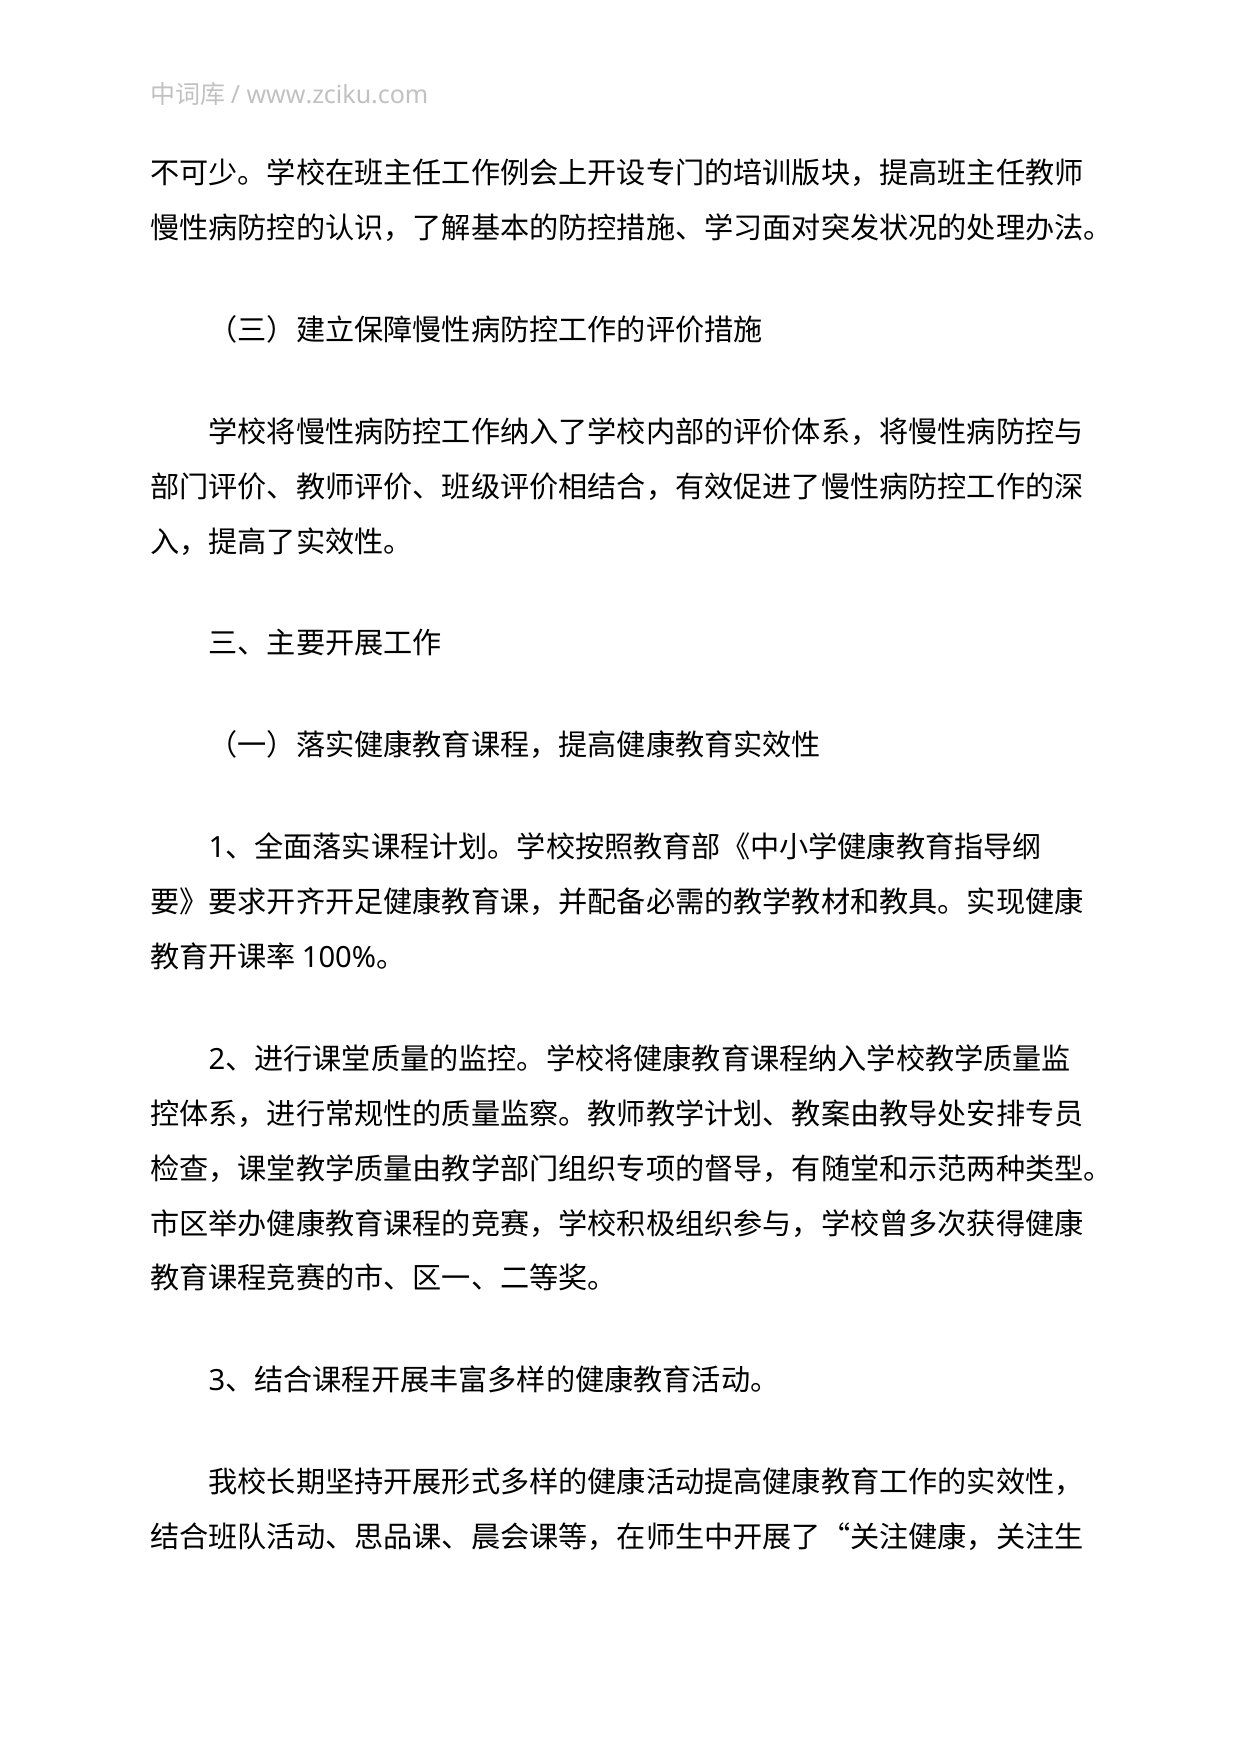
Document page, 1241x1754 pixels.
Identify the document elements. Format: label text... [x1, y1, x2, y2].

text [150, 150, 1090, 247]
text （一）落实健康教育课程，提高健康教育实效性 [150, 722, 1090, 764]
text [150, 1459, 1090, 1556]
text 三、主要开展工作 [150, 620, 1090, 662]
text 3、结合课程开展丰富多样的健康教育活动。 [150, 1357, 1090, 1399]
text 2、进行课堂质量的监控。学校将健康教育课程纳入学校教学质量监控体系，进行常规性的质量监察。教师教学计划、教案由教导处安排专员检查，课堂教学质量由教学部门组织专项的督导，有随堂和示范两种类型。市区举办健康教育课程的竞赛，学校积极组织参与，学校曾多次获得健康教育课程竞赛的市、区一、二等奖。 [150, 1035, 1090, 1297]
text 1、全面落实课程计划。学校按照教育部《中小学健康教育指导纲要》要求开齐开足健康教育课，并配备必需的教学教材和教具。实现健康教育开课率100%。 [150, 823, 1090, 976]
text 学校将慢性病防控工作纳入了学校内部的评价体系，将慢性病防控与部门评价、教师评价、班级评价相结合，有效促进了慢性病防控工作的深入，提高了实效性。 [150, 408, 1090, 561]
text （三）建立保障慢性病防控工作的评价措施 [150, 307, 1090, 349]
